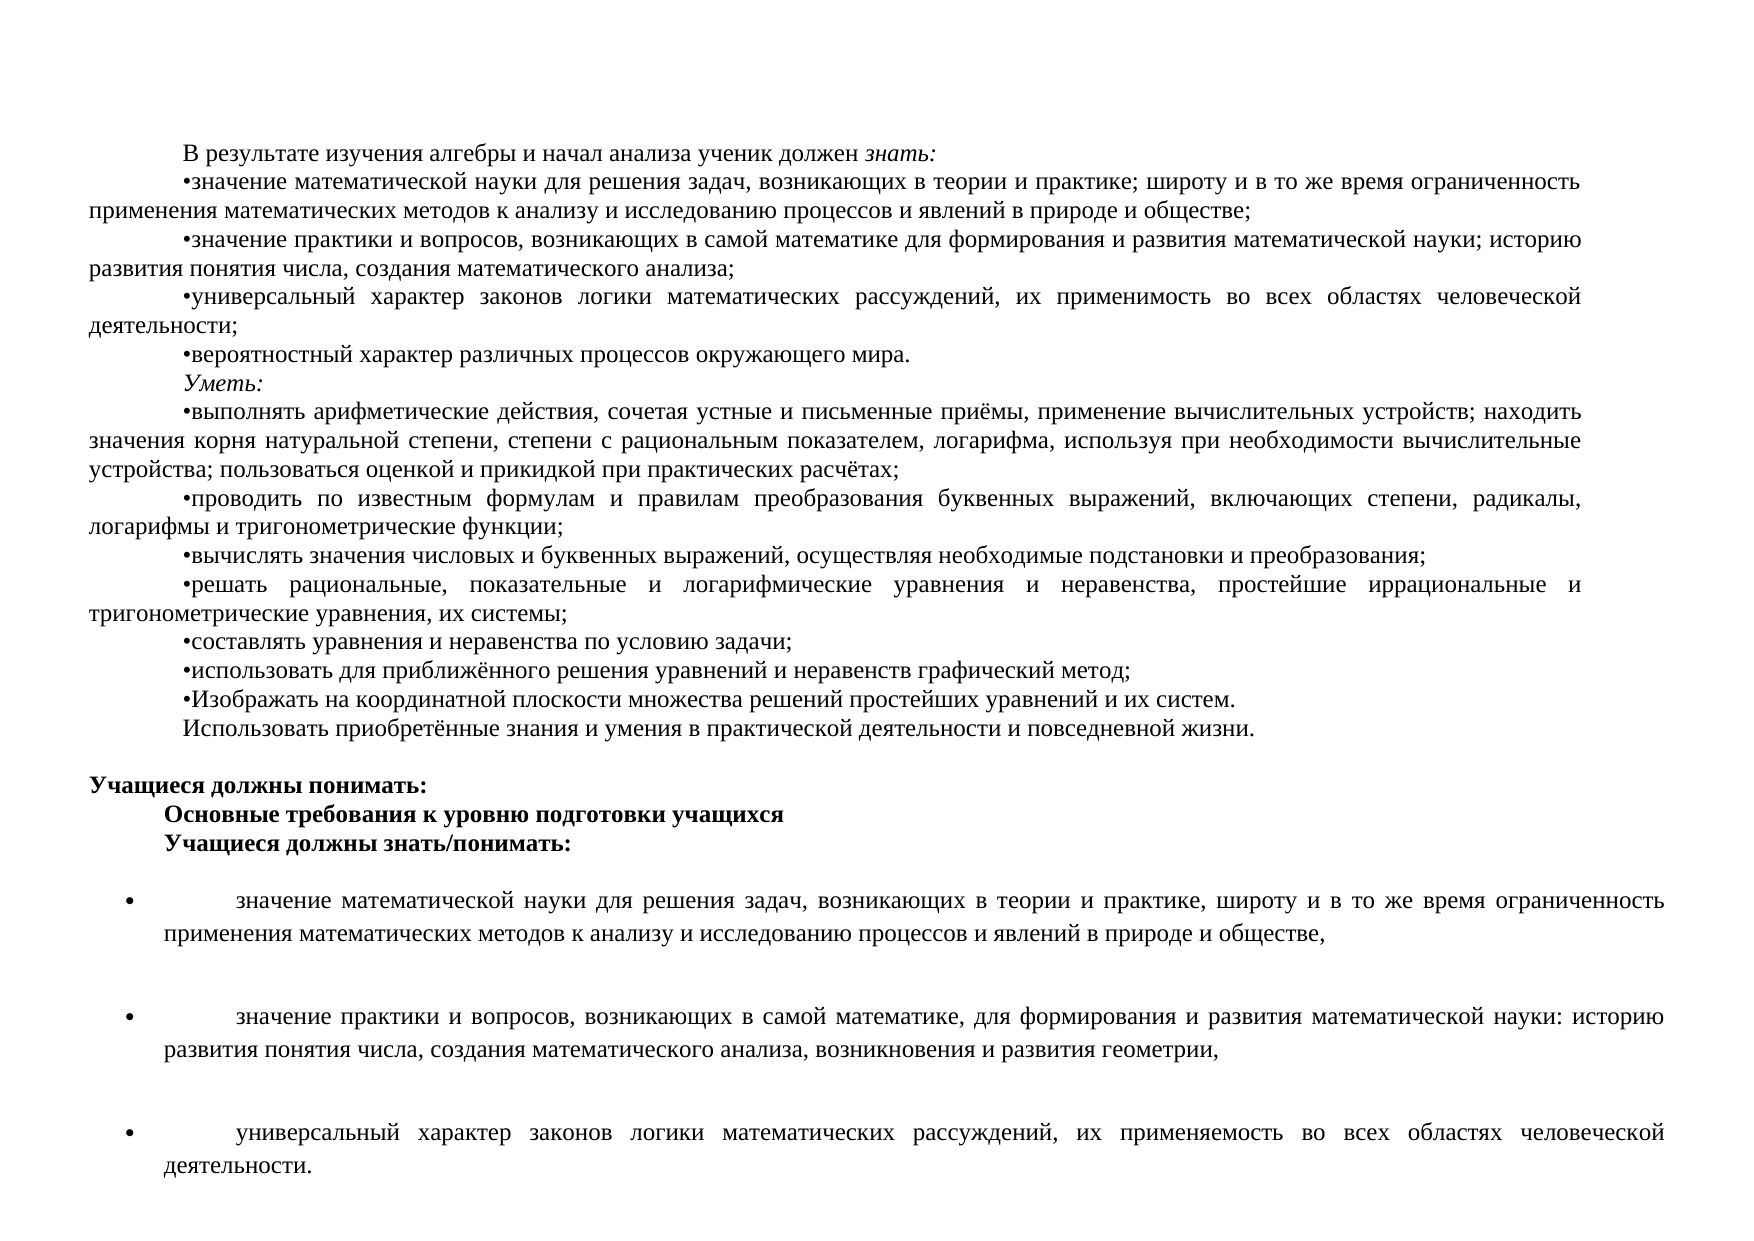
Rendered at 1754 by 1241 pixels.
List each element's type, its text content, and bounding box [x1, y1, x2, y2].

list универсальный характер законов логики математических рассуждений, их применяемость во всех областях человеческой деятельности. [126, 1088, 1666, 1178]
text •значение практики и вопросов, возникающих в самой математике для формирования и развития математической науки; историю развития понятия числа, создания математического анализа; [89, 224, 1583, 281]
list значение практики и вопросов, возникающих в самой математике, для формирования и развития математической науки: историю развития понятия числа, создания математического анализа, возникновения и развития геометрии, [126, 972, 1666, 1063]
text •решать рациональные, показательные и логарифмические уравнения и неравенства, простейшие иррациональные и тригонометрические уравнения, их системы; [89, 569, 1583, 626]
text В результате изучения алгебры и начал анализа ученик должен знать: [89, 138, 1583, 166]
text Уметь: [89, 368, 1583, 396]
text •Изображать на координатной плоскости множества решений простейших уравнений и их систем. [89, 684, 1583, 713]
text •выполнять арифметические действия, сочетая устные и письменные приёмы, применение вычислительных устройств; находить значения корня натуральной степени, степени с рациональным показателем, логарифма, используя при необходимости вычислительные устройства; пользоваться оценкой и прикидкой при практических расчётах; [89, 396, 1583, 483]
text •составлять уравнения и неравенства по условию задачи; [89, 626, 1583, 655]
text Учащиеся должны знать/понимать: [164, 828, 1668, 856]
text Учащиеся должны понимать: [89, 770, 1668, 799]
text •универсальный характер законов логики математических рассуждений, их применимость во всех областях человеческой деятельности; [89, 281, 1583, 339]
text Основные требования к уровню подготовки учащихся [164, 799, 1668, 828]
text •вычислять значения числовых и буквенных выражений, осуществляя необходимые подстановки и преобразования; [89, 540, 1583, 569]
text •использовать для приближённого решения уравнений и неравенств графический метод; [89, 655, 1583, 684]
list значение математической науки для решения задач, возникающих в теории и практике, широту и в то же время ограниченность применения математических методов к анализу и исследованию процессов и явлений в природе и обществе, [126, 856, 1666, 947]
text •вероятностный характер различных процессов окружающего мира. [89, 339, 1583, 368]
text •проводить по известным формулам и правилам преобразования буквенных выражений, включающих степени, радикалы, логарифмы и тригонометрические функции; [89, 483, 1583, 540]
text •значение математической науки для решения задач, возникающих в теории и практике; широту и в то же время ограниченность применения математических методов к анализу и исследованию процессов и явлений в природе и обществе; [89, 166, 1583, 224]
text Использовать приобретённые знания и умения в практической деятельности и повседневной жизни. [89, 713, 1583, 741]
